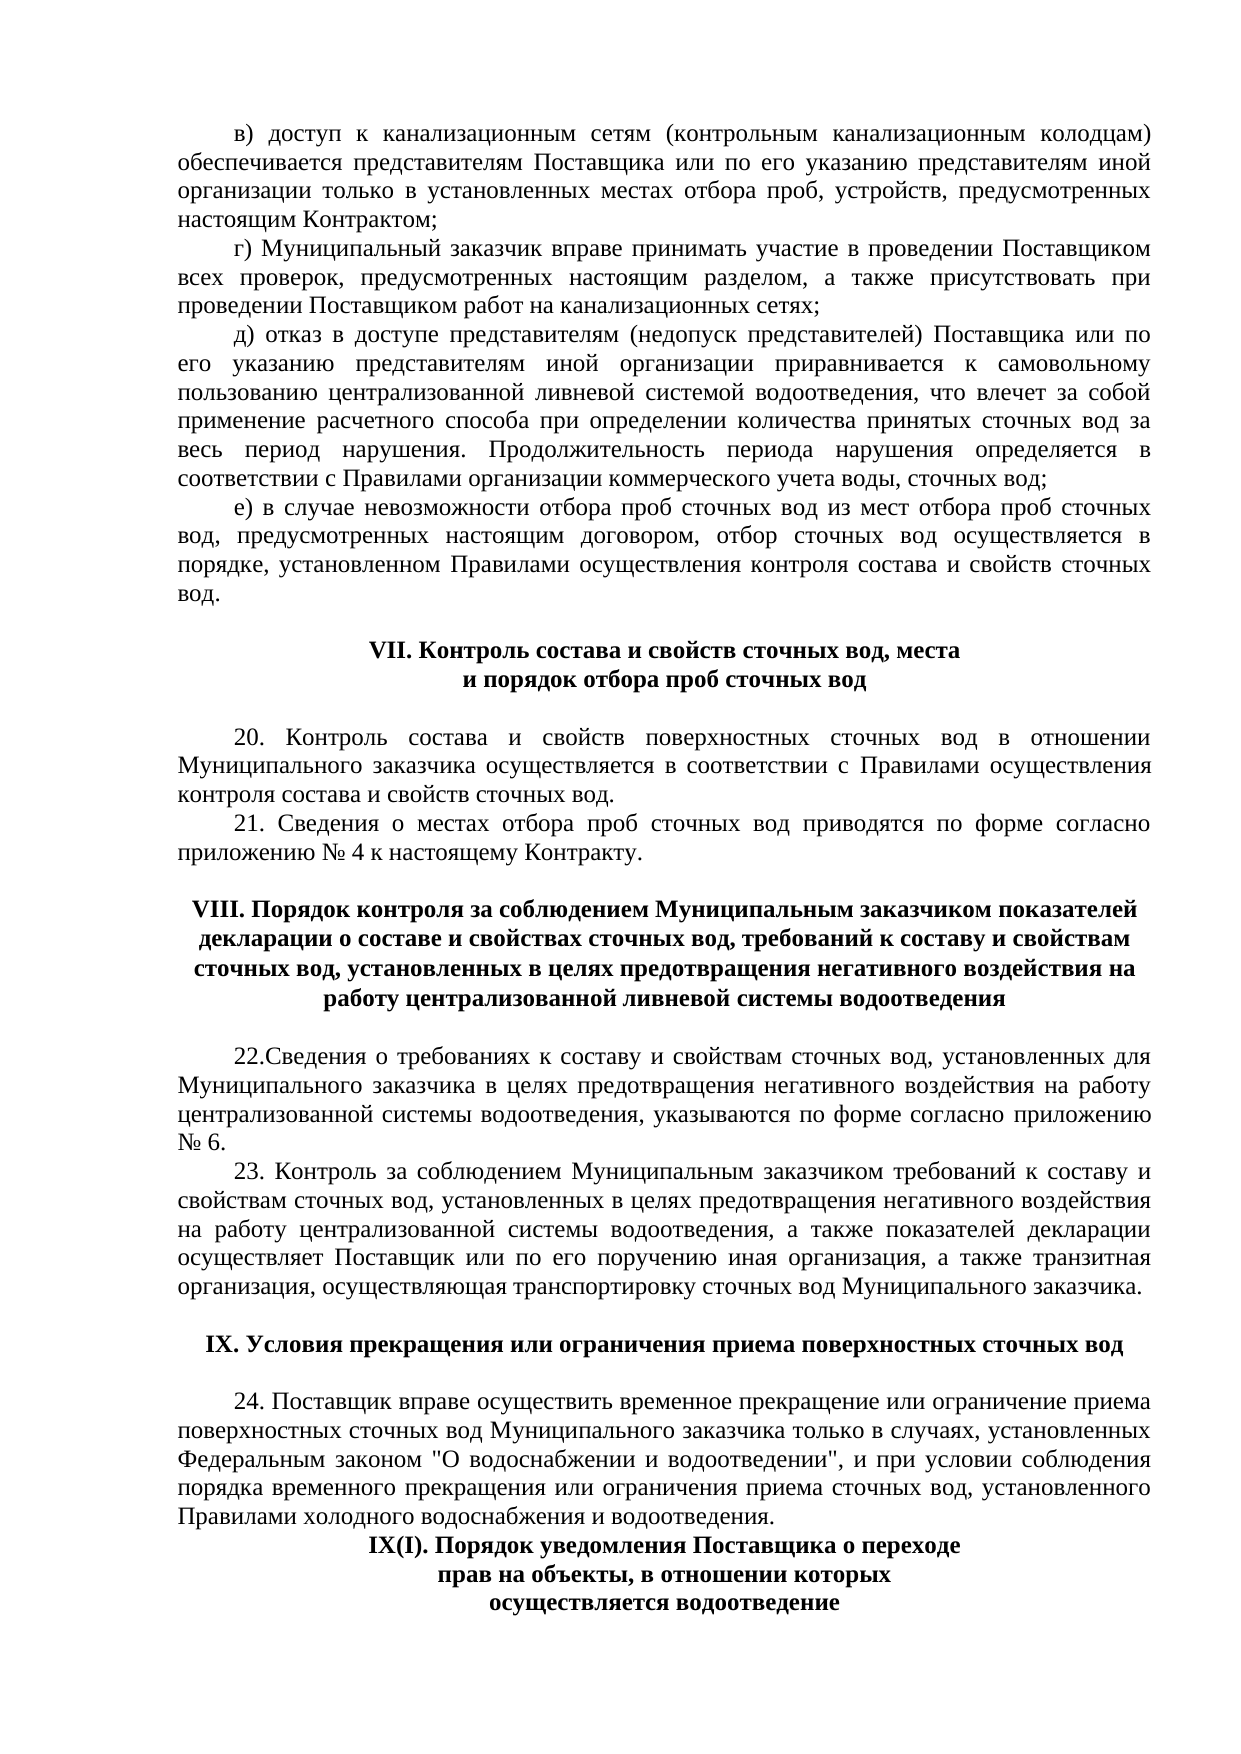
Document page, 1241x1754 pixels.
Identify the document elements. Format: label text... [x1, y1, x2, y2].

text в) доступ к канализационным сетям (контрольным канализационным колодцам) обеспечивается представителям Поставщика или по его указанию представителям иной организации только в установленных местах отбора проб, устройств, предусмотренных настоящим Контрактом; [177, 118, 1152, 233]
text е) в случае невозможности отбора проб сточных вод из мест отбора проб сточных вод, предусмотренных настоящим договором, отбор сточных вод осуществляется в порядке, установленном Правилами осуществления контроля состава и свойств сточных вод. [177, 492, 1152, 607]
text 22.Сведения о требованиях к составу и свойствам сточных вод, установленных для Муниципального заказчика в целях предотвращения негативного воздействия на работу централизованной системы водоотведения, указываются по форме согласно приложению № 6. [177, 1041, 1152, 1156]
text 24. Поставщик вправе осуществить временное прекращение или ограничение приема поверхностных сточных вод Муниципального заказчика только в случаях, установленных Федеральным законом "О водоснабжении и водоотведении", и при условии соблюдения порядка временного прекращения или ограничения приема сточных вод, установленного Правилами холодного водоснабжения и водоотведения. [177, 1386, 1152, 1530]
text VII. Контроль состава и свойств сточных вод, места [177, 636, 1152, 664]
text IX. Условия прекращения или ограничения приема поверхностных сточных вод [177, 1329, 1152, 1357]
text прав на объекты, в отношении которых [177, 1559, 1152, 1587]
text VIII. Порядок контроля за соблюдением Муниципальным заказчиком показателей декларации о составе и свойствах сточных вод, требований к составу и свойствам сточных вод, установленных в целях предотвращения негативного воздействия на работу централизованной ливневой системы водоотведения [177, 894, 1152, 1012]
text 21. Сведения о местах отбора проб сточных вод приводятся по форме согласно приложению № 4 к настоящему Контракту. [177, 808, 1152, 866]
text 20. Контроль состава и свойств поверхностных сточных вод в отношении Муниципального заказчика осуществляется в соответствии с Правилами осуществления контроля состава и свойств сточных вод. [177, 722, 1152, 808]
text 23. Контроль за соблюдением Муниципальным заказчиком требований к составу и свойствам сточных вод, установленных в целях предотвращения негативного воздействия на работу централизованной системы водоотведения, а также показателей декларации осуществляет Поставщик или по его поручению иная организация, а также транзитная организация, осуществляющая транспортировку сточных вод Муниципального заказчика. [177, 1156, 1152, 1300]
text осуществляется водоотведение [177, 1587, 1152, 1616]
text и порядок отбора проб сточных вод [177, 664, 1152, 693]
text IX(I). Порядок уведомления Поставщика о переходе [177, 1530, 1152, 1559]
text г) Муниципальный заказчик вправе принимать участие в проведении Поставщиком всех проверок, предусмотренных настоящим разделом, а также присутствовать при проведении Поставщиком работ на канализационных сетях; [177, 233, 1152, 319]
text д) отказ в доступе представителям (недопуск представителей) Поставщика или по его указанию представителям иной организации приравнивается к самовольному пользованию централизованной ливневой системой водоотведения, что влечет за собой применение расчетного способа при определении количества принятых сточных вод за весь период нарушения. Продолжительность периода нарушения определяется в соответствии с Правилами организации коммерческого учета воды, сточных вод; [177, 319, 1152, 492]
